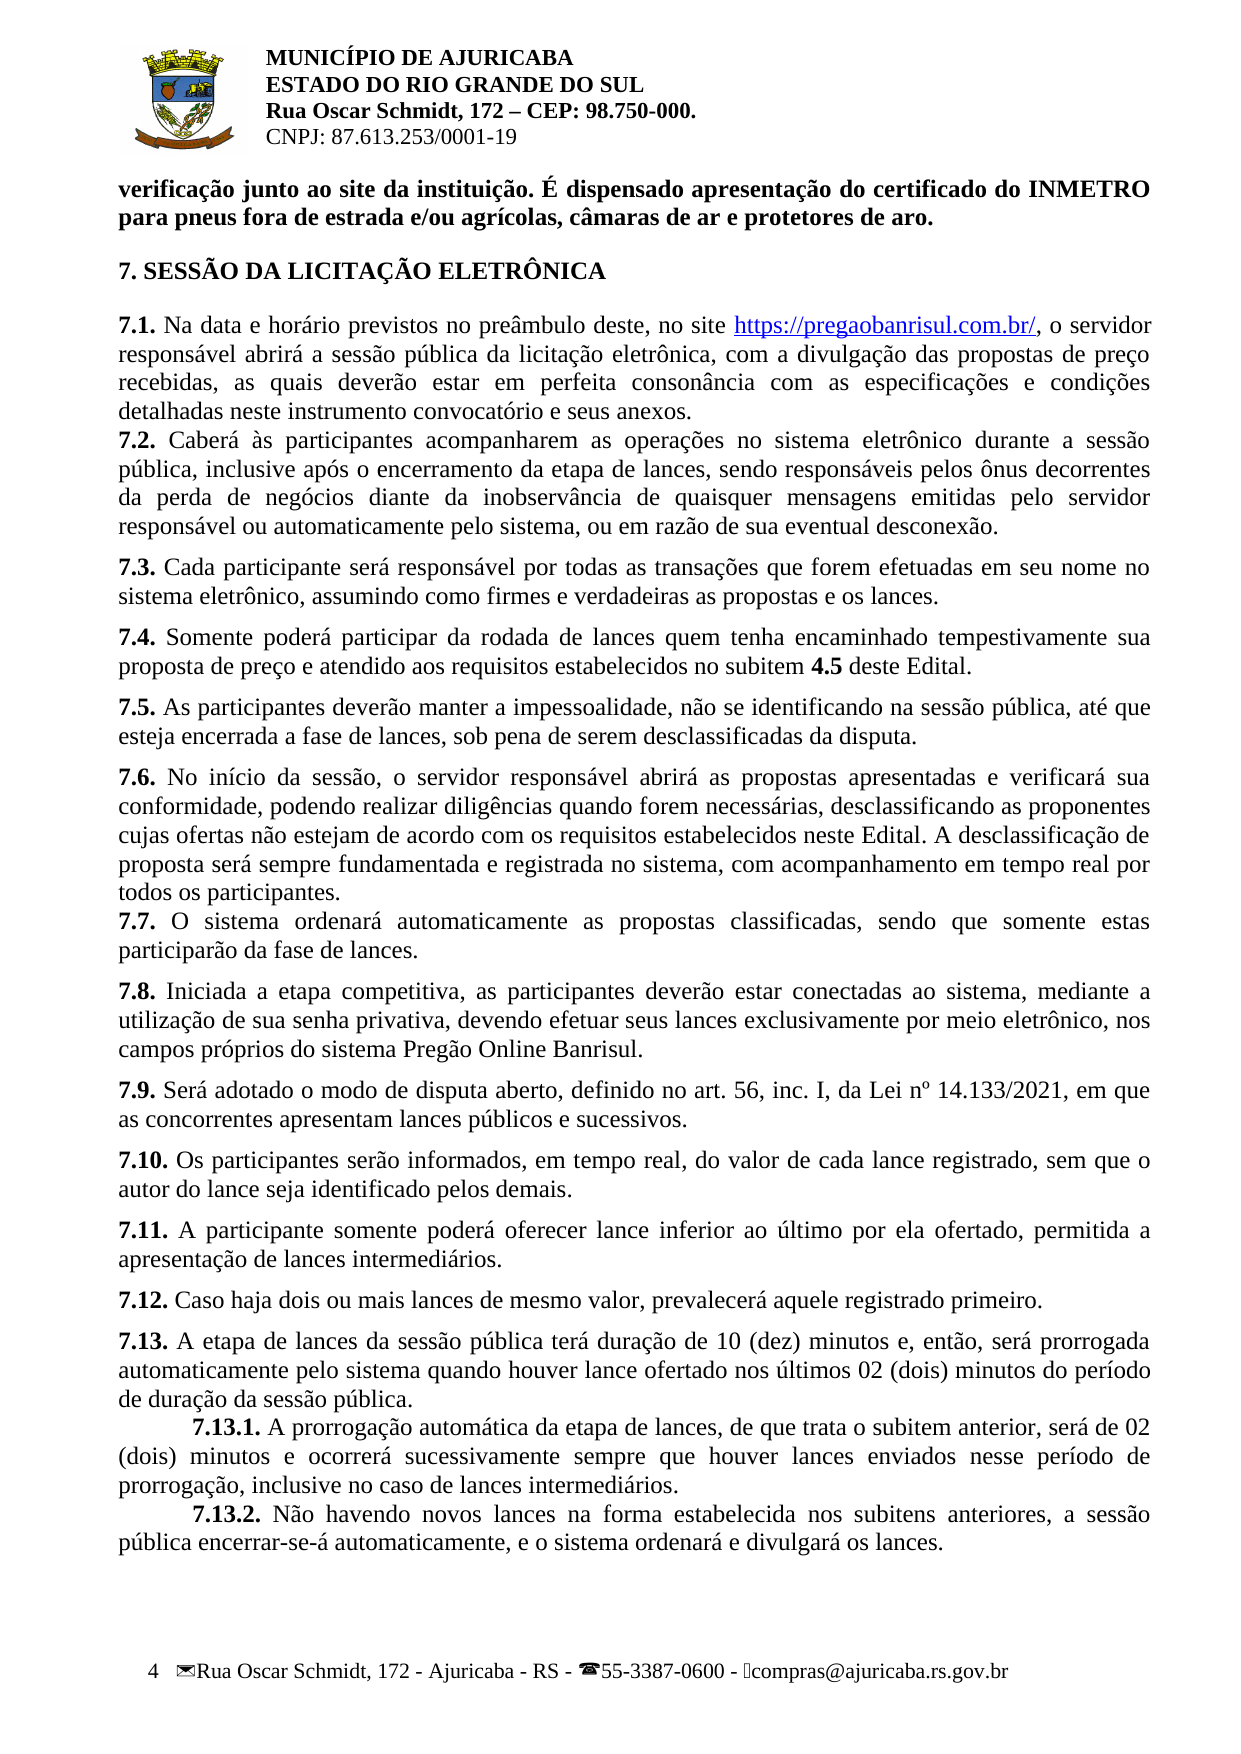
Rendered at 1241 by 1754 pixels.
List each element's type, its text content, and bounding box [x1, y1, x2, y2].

text 7.5. As participantes deverão manter a impessoalidade, não se identificando na sessão pública, até que esteja encerrada a fase de lances, sob pena de serem desclassificadas da disputa. [118, 692, 1152, 750]
text 7.8. Iniciada a etapa competitiva, as participantes deverão estar conectadas ao sistema, mediante a utilização de sua senha privativa, devendo efetuar seus lances exclusivamente por meio eletrônico, nos campos próprios do sistema Pregão Online Banrisul. [118, 976, 1152, 1062]
text 7.13.1. A prorrogação automática da etapa de lances, de que trata o subitem anterior, será de 02 (dois) minutos e ocorrerá sucessivamente sempre que houver lances enviados nesse período de prorrogação, inclusive no caso de lances intermediários. [118, 1412, 1152, 1499]
text 7.3. Cada participante será responsável por todas as transações que forem efetuadas em seu nome no sistema eletrônico, assumindo como firmes e verdadeiras as propostas e os lances. [118, 552, 1152, 610]
text 7.2. Caberá às participantes acompanharem as operações no sistema eletrônico durante a sessão pública, inclusive após o encerramento da etapa de lances, sendo responsáveis pelos ônus decorrentes da perda de negócios diante da inobservância de quaisquer mensagens emitidas pelo servidor responsável ou automaticamente pelo sistema, ou em razão de sua eventual desconexão. [118, 425, 1152, 540]
text 7.6. No início da sessão, o servidor responsável abrirá as propostas apresentadas e verificará sua conformidade, podendo realizar diligências quando forem necessárias, desclassificando as proponentes cujas ofertas não estejam de acordo com os requisitos estabelecidos neste Edital. A desclassificação de proposta será sempre fundamentada e registrada no sistema, com acompanhamento em tempo real por todos os participantes. [118, 762, 1152, 906]
text 7.12. Caso haja dois ou mais lances de mesmo valor, prevalecerá aquele registrado primeiro. [118, 1285, 1152, 1314]
text 7.10. Os participantes serão informados, em tempo real, do valor de cada lance registrado, sem que o autor do lance seja identificado pelos demais. [118, 1145, 1152, 1202]
text 7.9. Será adotado o modo de disputa aberto, definido no art. 56, inc. I, da Lei nº 14.133/2021, em que as concorrentes apresentam lances públicos e sucessivos. [118, 1075, 1152, 1132]
text 7.1. Na data e horário previstos no preâmbulo deste, no site https://pregaobanrisul.com.br/, o servidor responsável abrirá a sessão pública da licitação eletrônica, com a divulgação das propostas de preço recebidas, as quais deverão estar em perfeita consonância com as especificações e condições detalhadas neste instrumento convocatório e seus anexos. [118, 310, 1152, 425]
text 7.13.2. Não havendo novos lances na forma estabelecida nos subitens anteriores, a sessão pública encerrar-se-á automaticamente, e o sistema ordenará e divulgará os lances. [118, 1499, 1152, 1556]
picture [118, 44, 250, 156]
text 7.13. A etapa de lances da sessão pública terá duração de 10 (dez) minutos e, então, será prorrogada automaticamente pelo sistema quando houver lance ofertado nos últimos 02 (dois) minutos do período de duração da sessão pública. [118, 1326, 1152, 1412]
text 7.11. A participante somente poderá oferecer lance inferior ao último por ela ofertado, permitida a apresentação de lances intermediários. [118, 1215, 1152, 1272]
text 7.7. O sistema ordenará automaticamente as propostas classificadas, sendo que somente estas participarão da fase de lances. [118, 906, 1152, 964]
text 7.4. Somente poderá participar da rodada de lances quem tenha encaminhado tempestivamente sua proposta de preço e atendido aos requisitos estabelecidos no subitem 4.5 deste Edital. [118, 622, 1152, 680]
text 7. SESSÃO DA LICITAÇÃO ELETRÔNICA [118, 256, 1152, 285]
